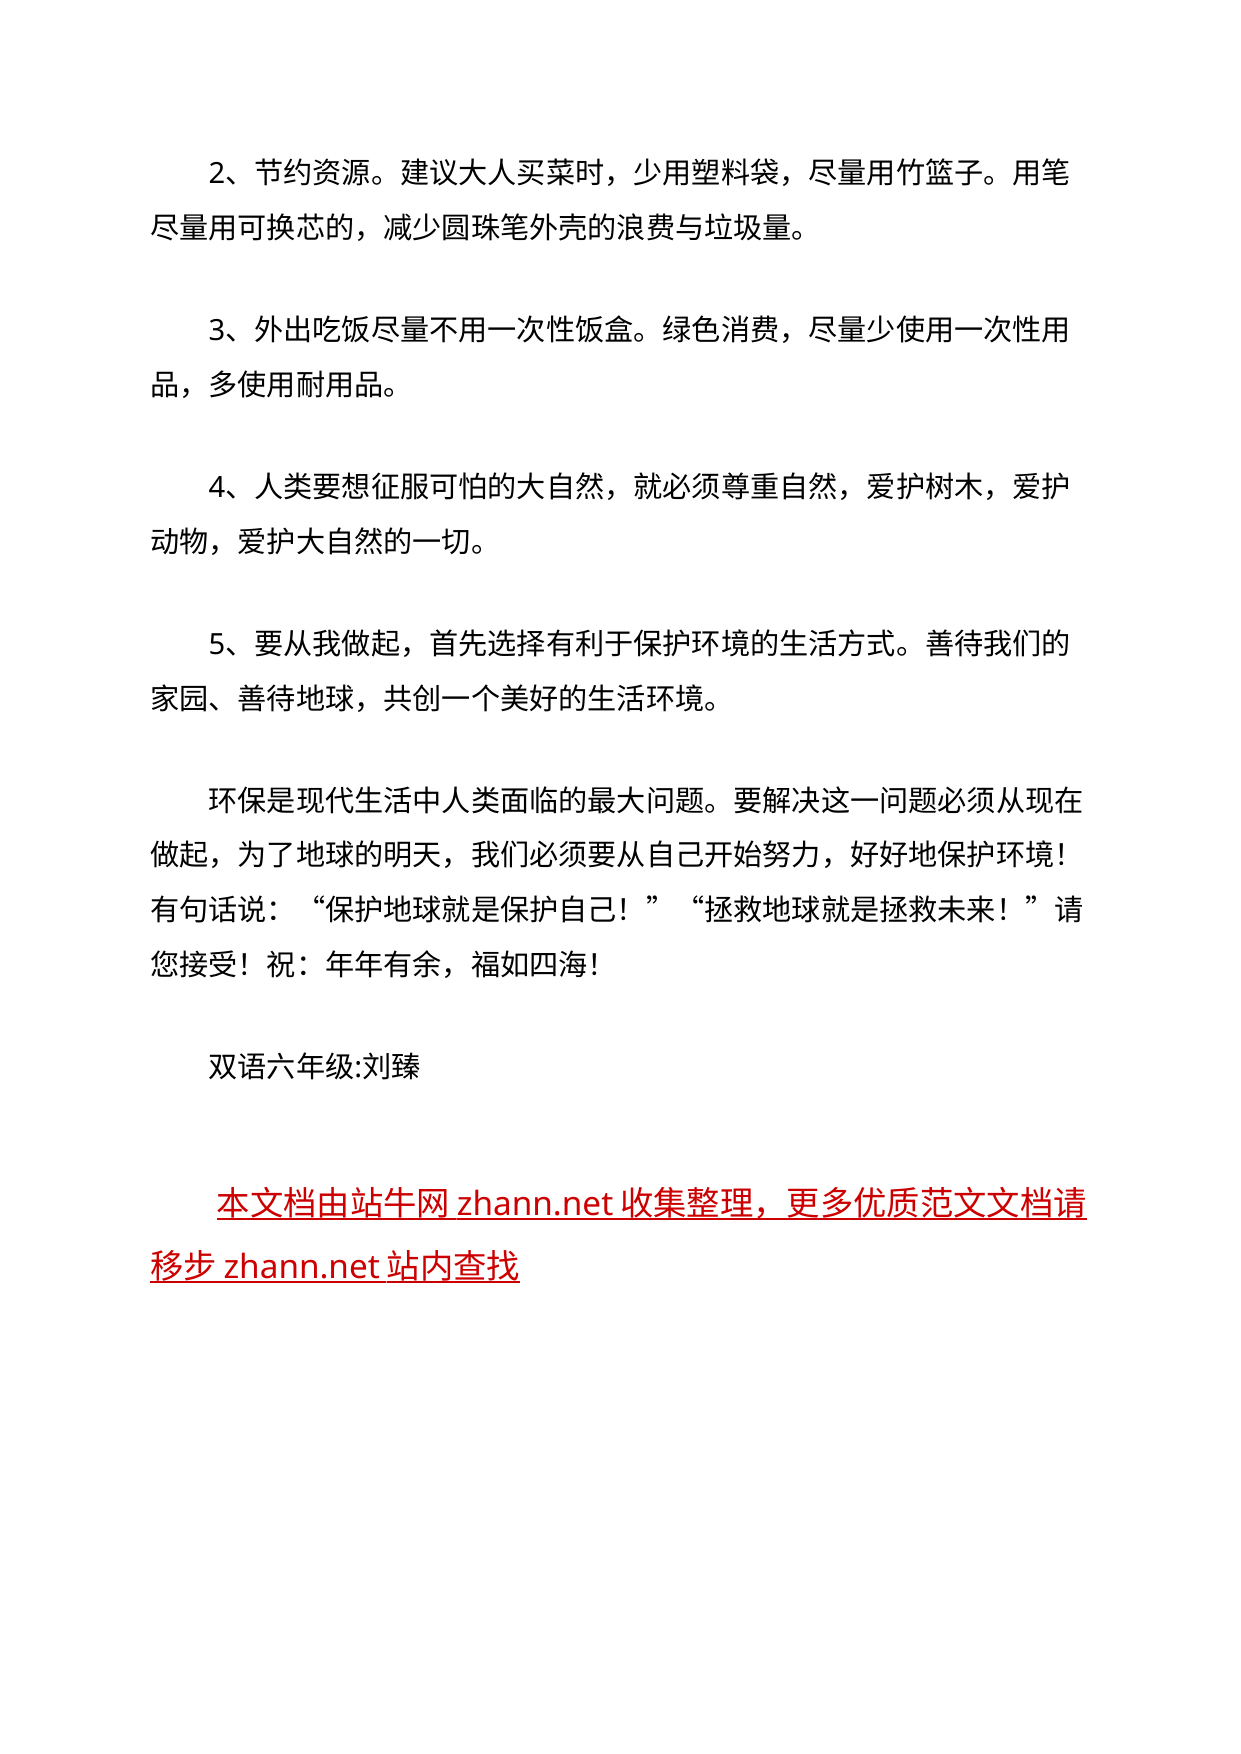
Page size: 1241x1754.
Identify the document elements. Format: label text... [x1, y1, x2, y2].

text 5、要从我做起，首先选择有利于保护环境的生活方式。善待我们的家园、善待地球，共创一个美好的生活环境。 [150, 620, 1090, 718]
text 环保是现代生活中人类面临的最大问题。要解决这一问题必须从现在做起，为了地球的明天，我们必须要从自己开始努力，好好地保护环境！有句话说：“保护地球就是保护自己！”“拯救地球就是拯救未来！”请您接受！祝：年年有余，福如四海！ [150, 777, 1090, 984]
text 双语六年级:刘臻 [150, 1043, 1090, 1086]
text 本文档由站牛网zhann.net收集整理，更多优质范文文档请移步zhann.net站内查找 [150, 1177, 1090, 1288]
text 4、人类要想征服可怕的大自然，就必须尊重自然，爱护树木，爱护动物，爱护大自然的一切。 [150, 463, 1090, 561]
text 3、外出吃饭尽量不用一次性饭盒。绿色消费，尽量少使用一次性用品，多使用耐用品。 [150, 307, 1090, 404]
text 2、节约资源。建议大人买菜时，少用塑料袋，尽量用竹篮子。用笔尽量用可换芯的，减少圆珠笔外壳的浪费与垃圾量。 [150, 150, 1090, 247]
